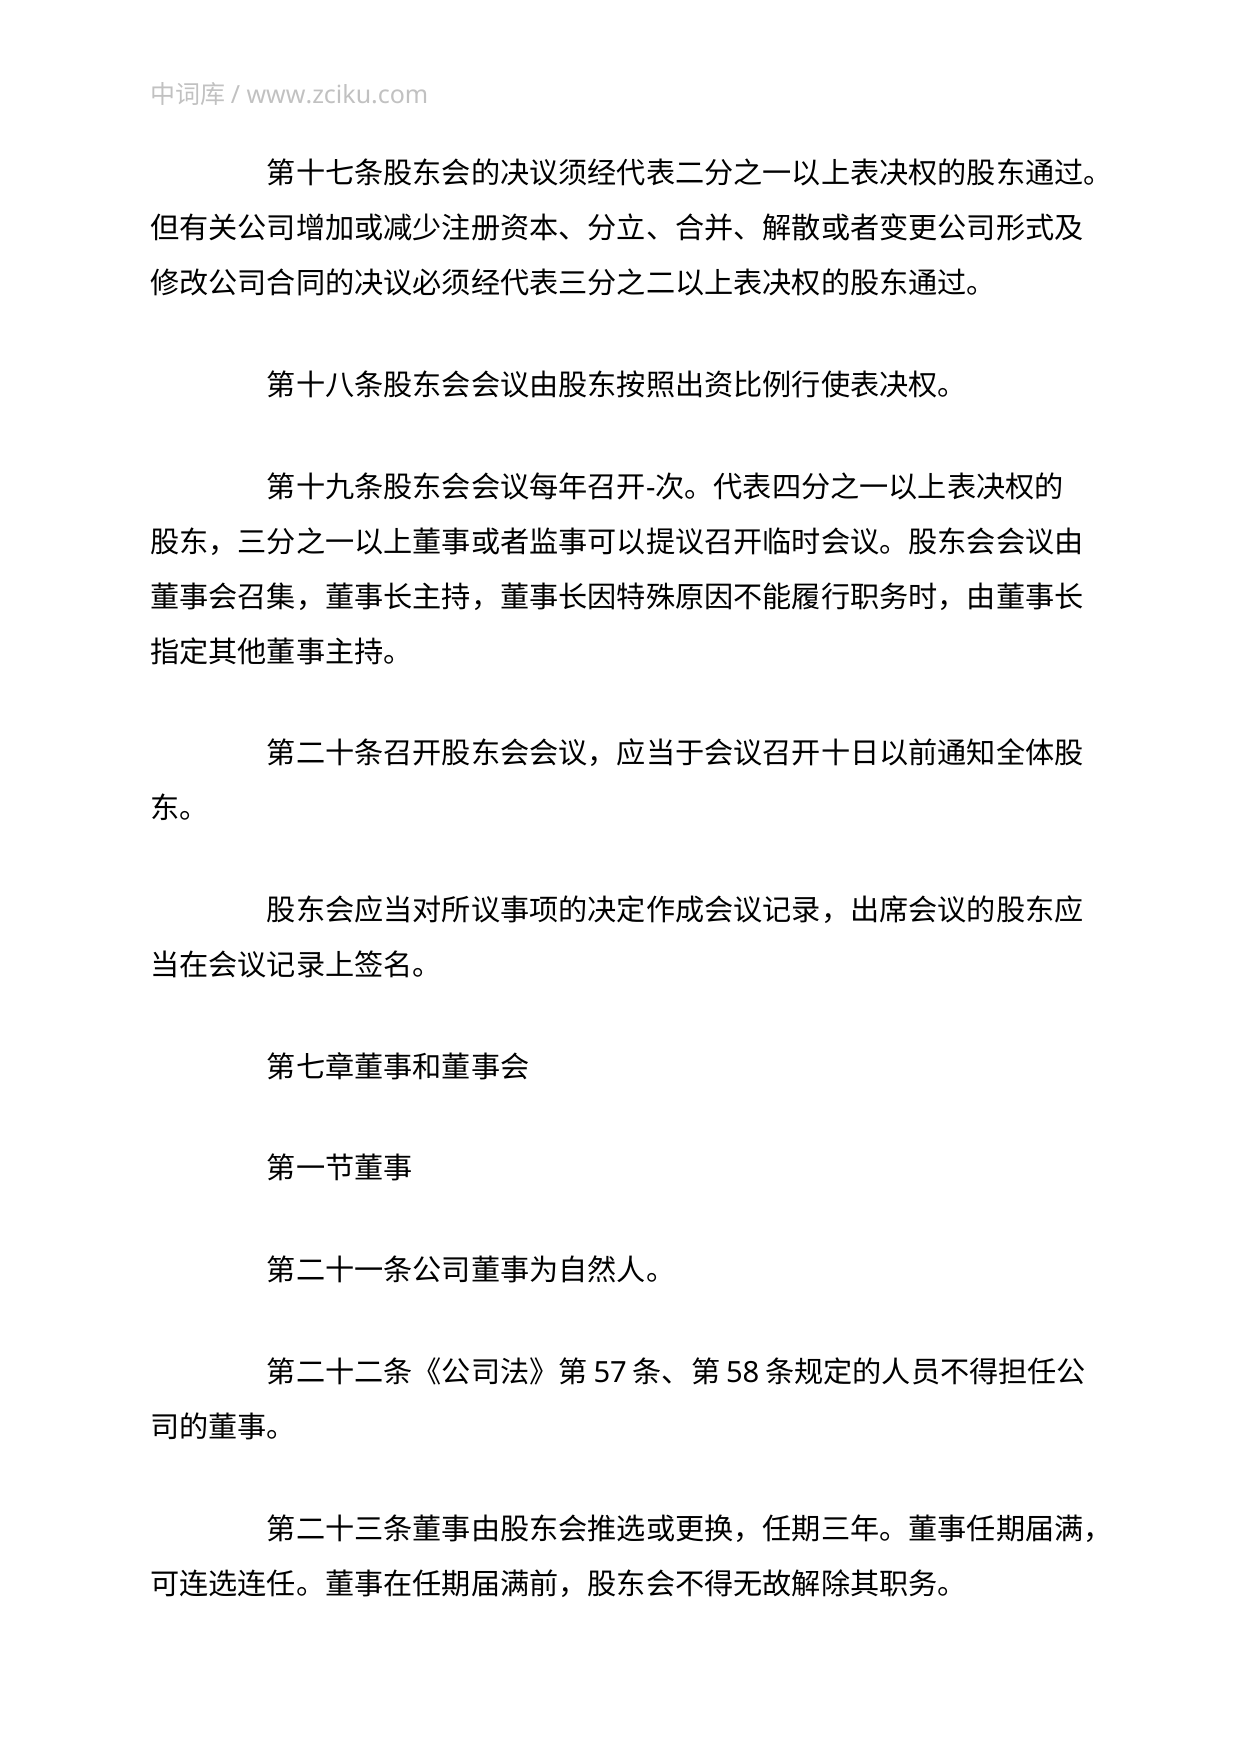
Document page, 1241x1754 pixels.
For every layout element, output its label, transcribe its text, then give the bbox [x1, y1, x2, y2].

text 股东会应当对所议事项的决定作成会议记录，出席会议的股东应当在会议记录上签名。 [150, 887, 1090, 984]
text 第十九条股东会会议每年召开-次。代表四分之一以上表决权的股东，三分之一以上董事或者监事可以提议召开临时会议。股东会会议由董事会召集，董事长主持，董事长因特殊原因不能履行职务时，由董事长指定其他董事主持。 [150, 463, 1090, 670]
text 第二十三条董事由股东会推选或更换，任期三年。董事任期届满，可连选连任。董事在任期届满前，股东会不得无故解除其职务。 [150, 1505, 1090, 1602]
text 第七章董事和董事会 [150, 1043, 1090, 1086]
text 第一节董事 [150, 1145, 1090, 1187]
text 第二十一条公司董事为自然人。 [150, 1247, 1090, 1289]
text 第二十二条《公司法》第57条、第58条规定的人员不得担任公司的董事。 [150, 1348, 1090, 1446]
text 第十七条股东会的决议须经代表二分之一以上表决权的股东通过。但有关公司增加或减少注册资本、分立、合并、解散或者变更公司形式及修改公司合同的决议必须经代表三分之二以上表决权的股东通过。 [150, 150, 1090, 302]
text 第十八条股东会会议由股东按照出资比例行使表决权。 [150, 362, 1090, 404]
text 第二十条召开股东会会议，应当于会议召开十日以前通知全体股东。 [150, 730, 1090, 827]
